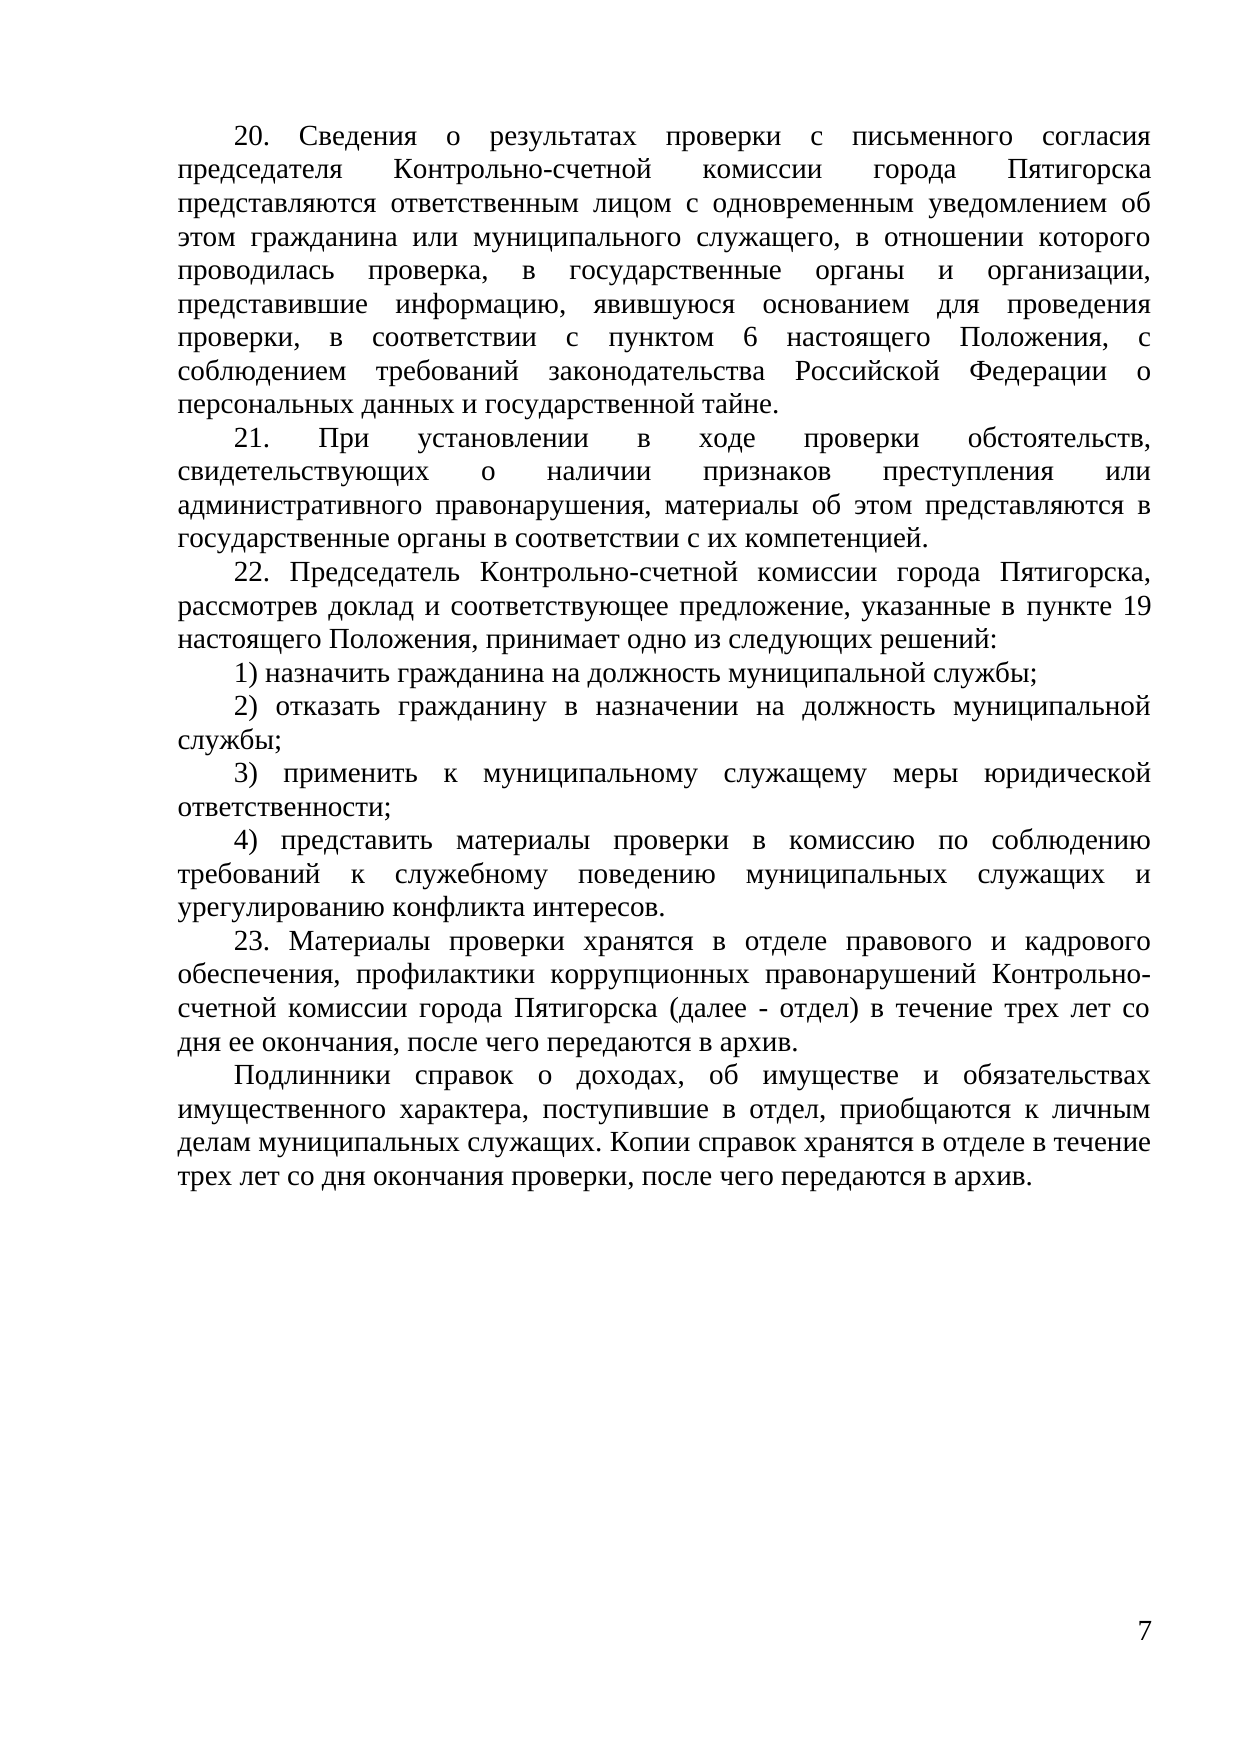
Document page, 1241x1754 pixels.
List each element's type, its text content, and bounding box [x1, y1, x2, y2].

text 2) отказать гражданину в назначении на должность муниципальной службы; [177, 688, 1152, 755]
text 23. Материалы проверки хранятся в отделе правового и кадрового обеспечения, профилактики коррупционных правонарушений Контрольно-счетной комиссии города Пятигорска (далее - отдел) в течение трех лет со дня ее окончания, после чего передаются в архив. [177, 923, 1152, 1057]
text 4) представить материалы проверки в комиссию по соблюдению требований к служебному поведению муниципальных служащих и урегулированию конфликта интересов. [177, 822, 1152, 923]
text Подлинники справок о доходах, об имуществе и обязательствах имущественного характера, поступившие в отдел, приобщаются к личным делам муниципальных служащих. Копии справок хранятся в отделе в течение трех лет со дня окончания проверки, после чего передаются в архив. [177, 1057, 1152, 1191]
text 21. При установлении в ходе проверки обстоятельств, свидетельствующих о наличии признаков преступления или административного правонарушения, материалы об этом представляются в государственные органы в соответствии с их компетенцией. [177, 420, 1152, 554]
text 3) применить к муниципальному служащему меры юридической ответственности; [177, 755, 1152, 822]
text 22. Председатель Контрольно-счетной комиссии города Пятигорска, рассмотрев доклад и соответствующее предложение, указанные в пункте 19 настоящего Положения, принимает одно из следующих решений: [177, 554, 1152, 655]
text 1) назначить гражданина на должность муниципальной службы; [177, 655, 1152, 688]
text 20. Сведения о результатах проверки с письменного согласия председателя Контрольно-счетной комиссии города Пятигорска представляются ответственным лицом с одновременным уведомлением об этом гражданина или муниципального служащего, в отношении которого проводилась проверка, в государственные органы и организации, представившие информацию, явившуюся основанием для проведения проверки, в соответствии с пунктом 6 настоящего Положения, с соблюдением требований законодательства Российской Федерации о персональных данных и государственной тайне. [177, 118, 1152, 420]
